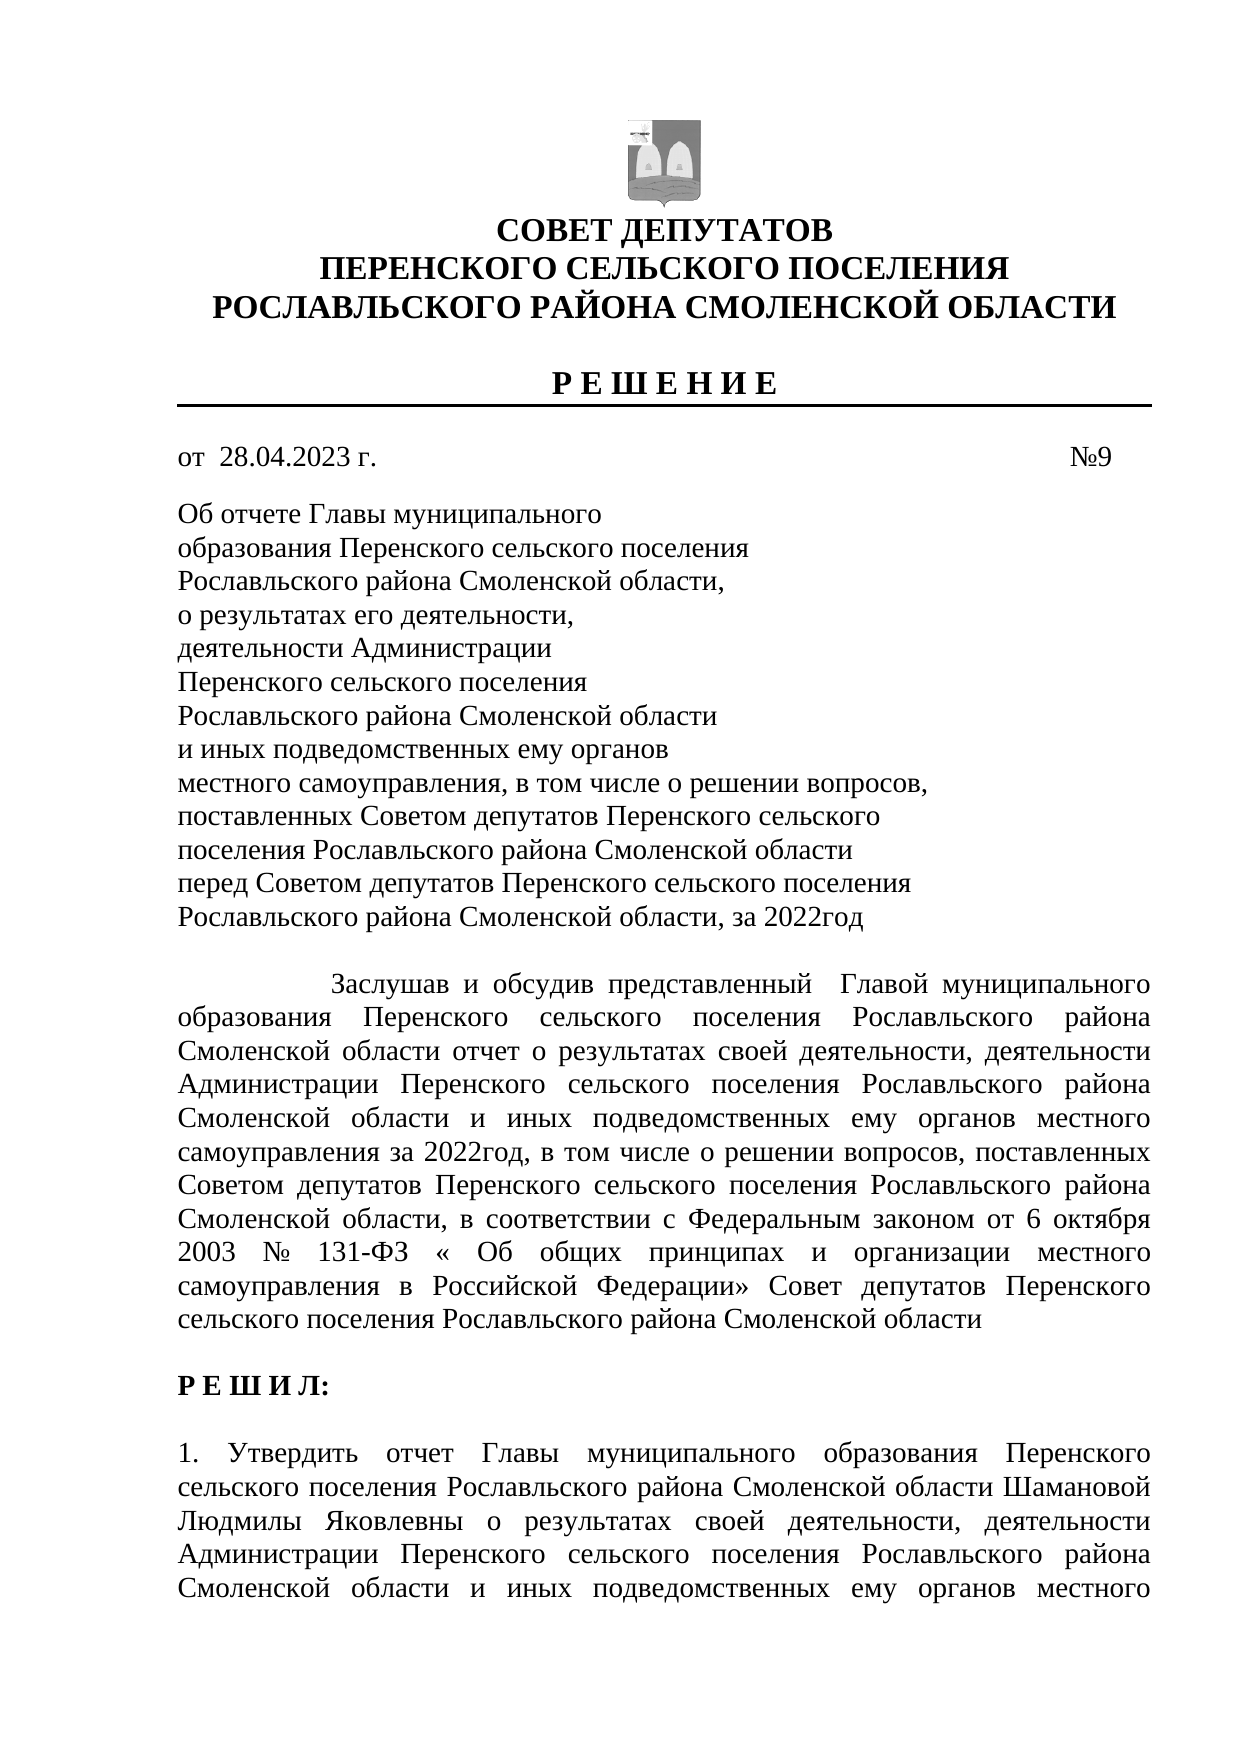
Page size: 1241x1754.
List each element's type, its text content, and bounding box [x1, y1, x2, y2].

text поселения Рославльского района Смоленской области [177, 832, 1152, 865]
text о результатах его деятельности, [177, 597, 1152, 631]
text поставленных Советом депутатов Перенского сельского [177, 798, 1152, 832]
text СОВЕТ ДЕПУТАТОВ [177, 210, 1152, 249]
text Заслушав и обсудив представленный Главой муниципального образования Перенского сельского поселения Рославльского района Смоленской области отчет о результатах своей деятельности, деятельности Администрации Перенского сельского поселения Рославльского района Смоленской области и иных подведомственных ему органов местного самоуправления за 2022год, в том числе о решении вопросов, поставленных Советом депутатов Перенского сельского поселения Рославльского района Смоленской области, в соответствии с Федеральным законом от 6 октября 2003 № 131-ФЗ « Об общих принципах и организации местного самоуправления в Российской Федерации» Совет депутатов Перенского сельского поселения Рославльского района Смоленской области [177, 966, 1152, 1335]
text Об отчете Главы муниципального [177, 496, 1152, 530]
text перед Советом депутатов Перенского сельского поселения [177, 865, 1152, 899]
subtitle от 28.04.2023 г. №9 [177, 439, 1152, 472]
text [177, 1436, 1152, 1603]
text Рославльского района Смоленской области, [177, 563, 1152, 597]
text и иных подведомственных ему органов [177, 731, 1152, 765]
text образования Перенского сельского поселения [177, 530, 1152, 563]
text Р Е Ш И Л: [177, 1368, 1152, 1402]
text местного самоуправления, в том числе о решении вопросов, [177, 765, 1152, 798]
text Р Е Ш Е Н И Е [177, 364, 1152, 404]
text Рославльского района Смоленской области [177, 698, 1152, 731]
text РОСЛАВЛЬСКОГО РАЙОНА СМОЛЕНСКОЙ ОБЛАСТИ [177, 287, 1152, 325]
text деятельности Администрации [177, 631, 1152, 664]
text Перенского сельского поселения [177, 664, 1152, 698]
text Рославльского района Смоленской области, за 2022год [177, 899, 1152, 932]
text ПЕРЕНСКОГО СЕЛЬСКОГО ПОСЕЛЕНИЯ [177, 249, 1152, 287]
